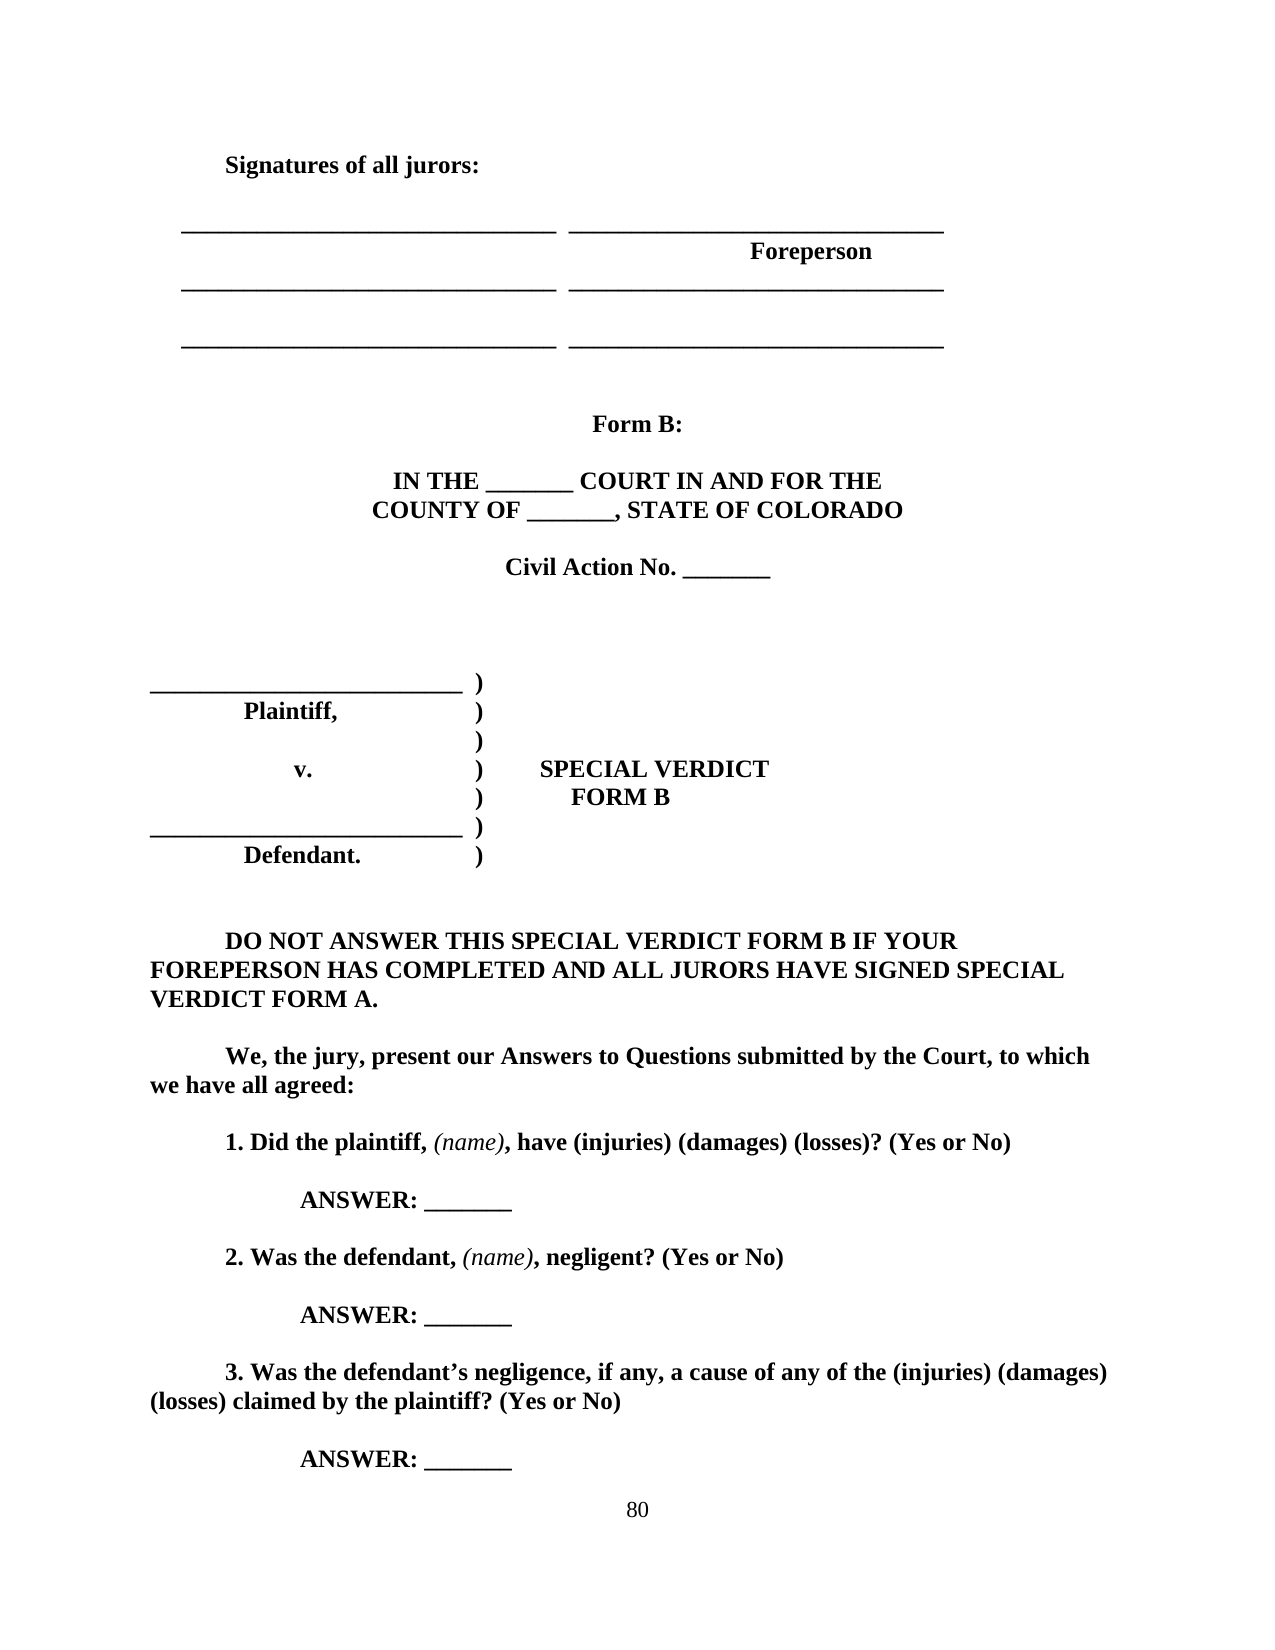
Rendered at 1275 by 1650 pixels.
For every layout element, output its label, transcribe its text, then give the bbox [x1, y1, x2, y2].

text DO NOT ANSWER THIS SPECIAL VERDICT FORM B IF YOUR FOREPERSON HAS COMPLETED AND ALL JURORS HAVE SIGNED SPECIAL VERDICT FORM A. [150, 926, 1125, 1012]
text COUNTY OF _______, STATE OF [150, 495, 1125, 524]
text IN THE _______ COURT IN AND FOR THE [150, 466, 1125, 495]
text Signatures of all jurors: [150, 150, 1125, 179]
text Plaintiff, ) [150, 696, 1125, 725]
text ______________________________ ______________________________ [150, 265, 1125, 294]
text Dfndant. ) [150, 840, 1125, 869]
text Foreperson [150, 236, 1125, 265]
text We, the jury, present our Answers to Questions submitted by the Court, to which we have all agreed: [150, 1041, 1125, 1099]
text ANSWER: _______ [150, 1185, 1125, 1214]
text ANSWER: _______ [150, 1300, 1125, 1329]
text ANSWER: _______ [150, 1444, 1125, 1472]
text ) [150, 725, 1125, 754]
text _________________________ ) [150, 667, 1125, 696]
text Civil Action No. _______ [150, 552, 1125, 581]
text 2. Was the defendant, (name), negligent? (Yes or No) [150, 1242, 1125, 1271]
text v. ) SPECIAL VERDICT [150, 754, 1125, 782]
text ) FORM B [150, 782, 1125, 811]
text ______________________________ ______________________________ [150, 322, 1125, 351]
text 3. Was the defendant’s negligence, if any, a cause of any of the (injuries) (damages) (losses) claimed by the plaintiff? (Yes or No) [150, 1357, 1125, 1415]
text 1. Did the plaintiff, (name), have (injuries) (damages) (losses)? (Yes or No) [150, 1127, 1125, 1156]
text _________________________ ) [150, 811, 1125, 840]
text ______________________________ ______________________________ [150, 207, 1125, 236]
text Form B: [150, 409, 1125, 437]
